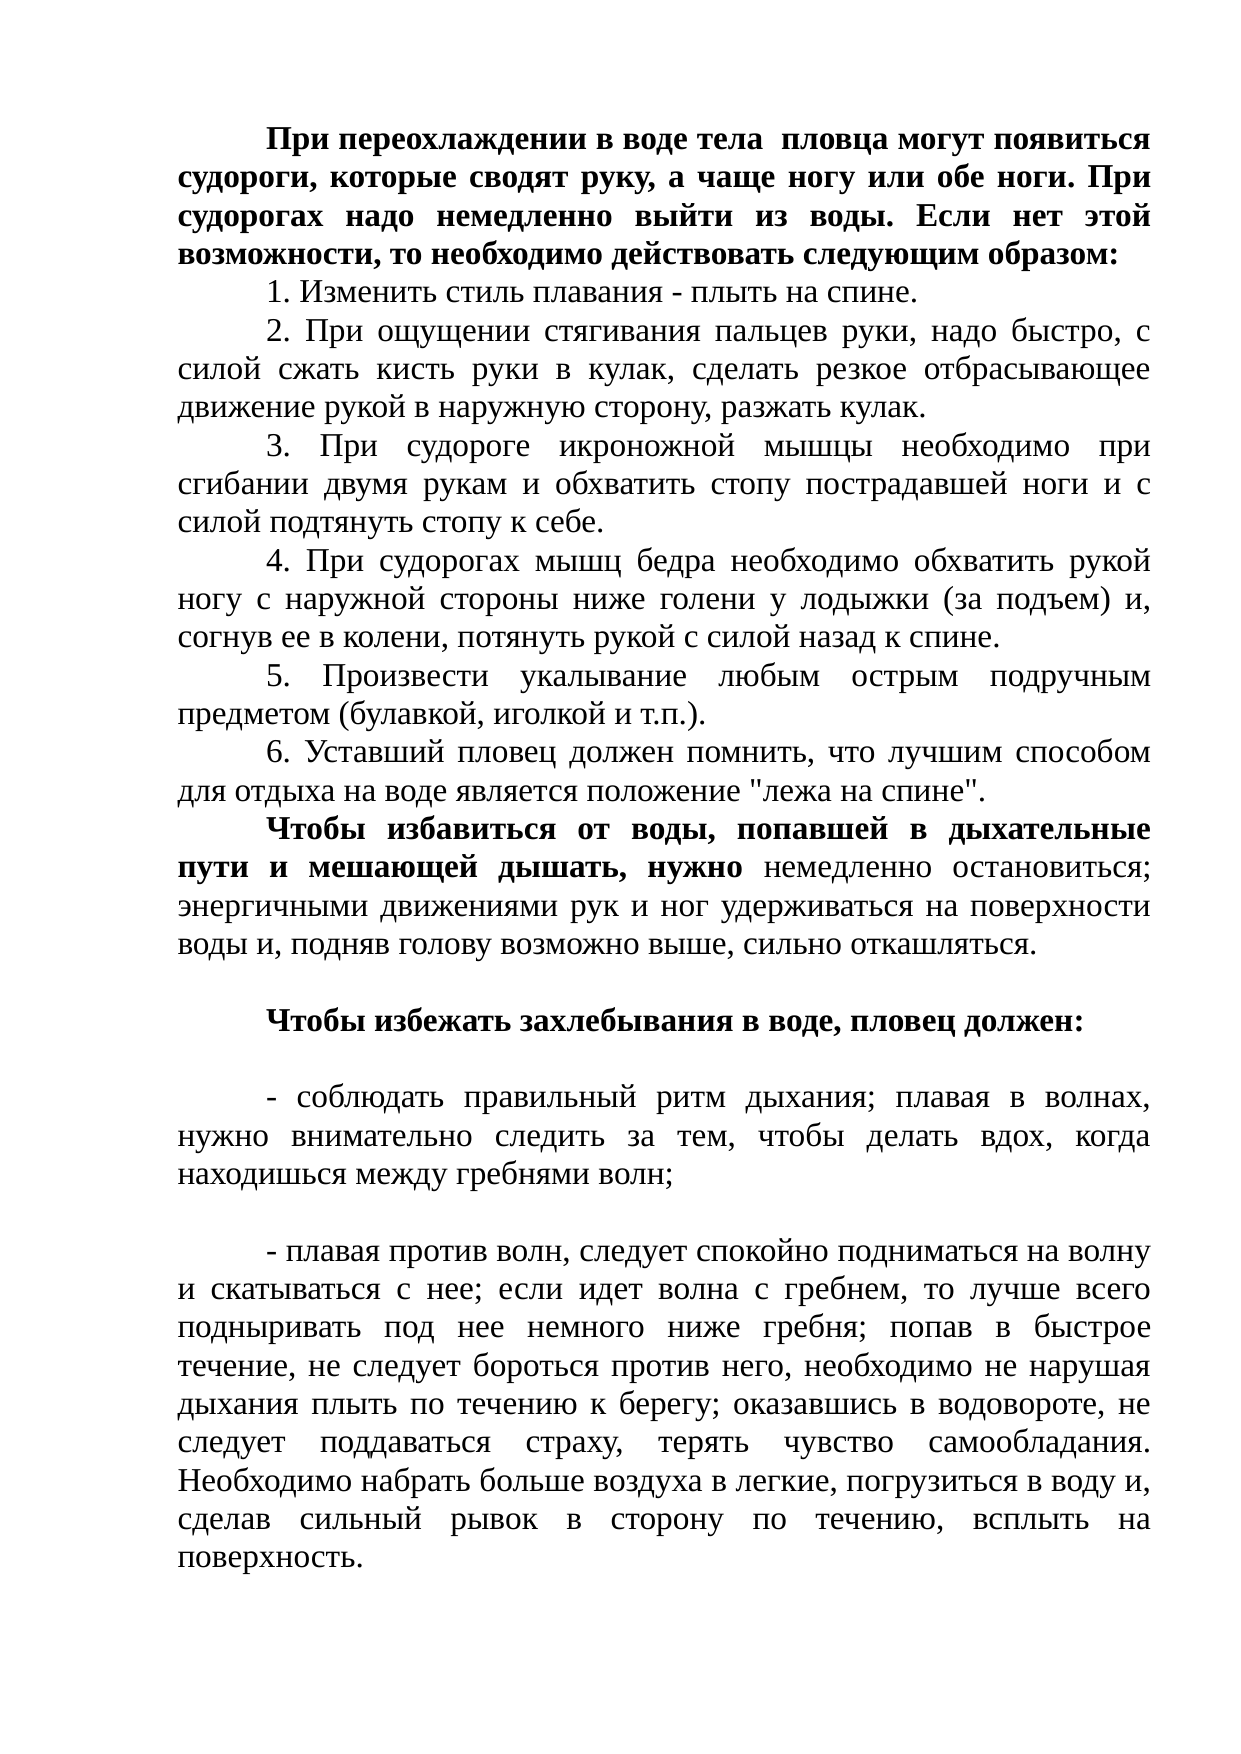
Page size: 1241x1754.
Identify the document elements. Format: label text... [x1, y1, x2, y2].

text 3. При судороге икроножной мышцы необходимо при сгибании двумя рукам и обхватить стопу пострадавшей ноги и с силой подтянуть стопу к себе. [177, 425, 1152, 540]
text - соблюдать правильный ритм дыхания; плавая в волнах, нужно внимательно следить за тем, чтобы делать вдох, когда находишься между гребнями волн; [177, 1076, 1152, 1191]
text При переохлаждении в воде тела пловца могут появиться судороги, которые сводят руку, а чаще ногу или обе ноги. При судорогах надо немедленно выйти из воды. Если нет этой возможности, то необходимо действовать следующим образом: [177, 118, 1152, 271]
text 1. Изменить стиль плавания - плыть на спине. [177, 271, 1152, 310]
text Чтобы избавиться от воды, попавшей в дыхательные пути и мешающей дышать, нужно немедленно остановиться; энергичными движениями рук и ног удерживаться на поверхности воды и, подняв голову возможно выше, сильно откашляться. [177, 808, 1152, 961]
text - плавая против волн, следует спокойно подниматься на волну и скатываться с нее; если идет волна с гребнем, то лучше всего подныривать под нее немного ниже гребня; попав в быстрое течение, не следует бороться против него, необходимо не нарушая дыхания плыть по течению к берегу; оказавшись в водовороте, не следует поддаваться страху, терять чувство самообладания. Необходимо набрать больше воздуха в легкие, погрузиться в воду и, сделав сильный рывок в сторону по течению, всплыть на поверхность. [177, 1230, 1152, 1575]
text 5. Произвести укалывание любым острым подручным предметом (булавкой, иголкой и т.п.). [177, 655, 1152, 731]
text 6. Уставший пловец должен помнить, что лучшим способом для отдыха на воде является положение "лежа на спине". [177, 731, 1152, 808]
text Чтобы избежать захлебывания в воде, пловец должен: [177, 1000, 1152, 1038]
text 4. При судорогах мышц бедра необходимо обхватить рукой ногу с наружной стороны ниже голени у лодыжки (за подъем) и, согнув ее в колени, потянуть рукой с силой назад к спине. [177, 540, 1152, 655]
text 2. При ощущении стягивания пальцев руки, надо быстро, с силой сжать кисть руки в кулак, сделать резкое отбрасывающее движение рукой в наружную сторону, разжать кулак. [177, 310, 1152, 425]
